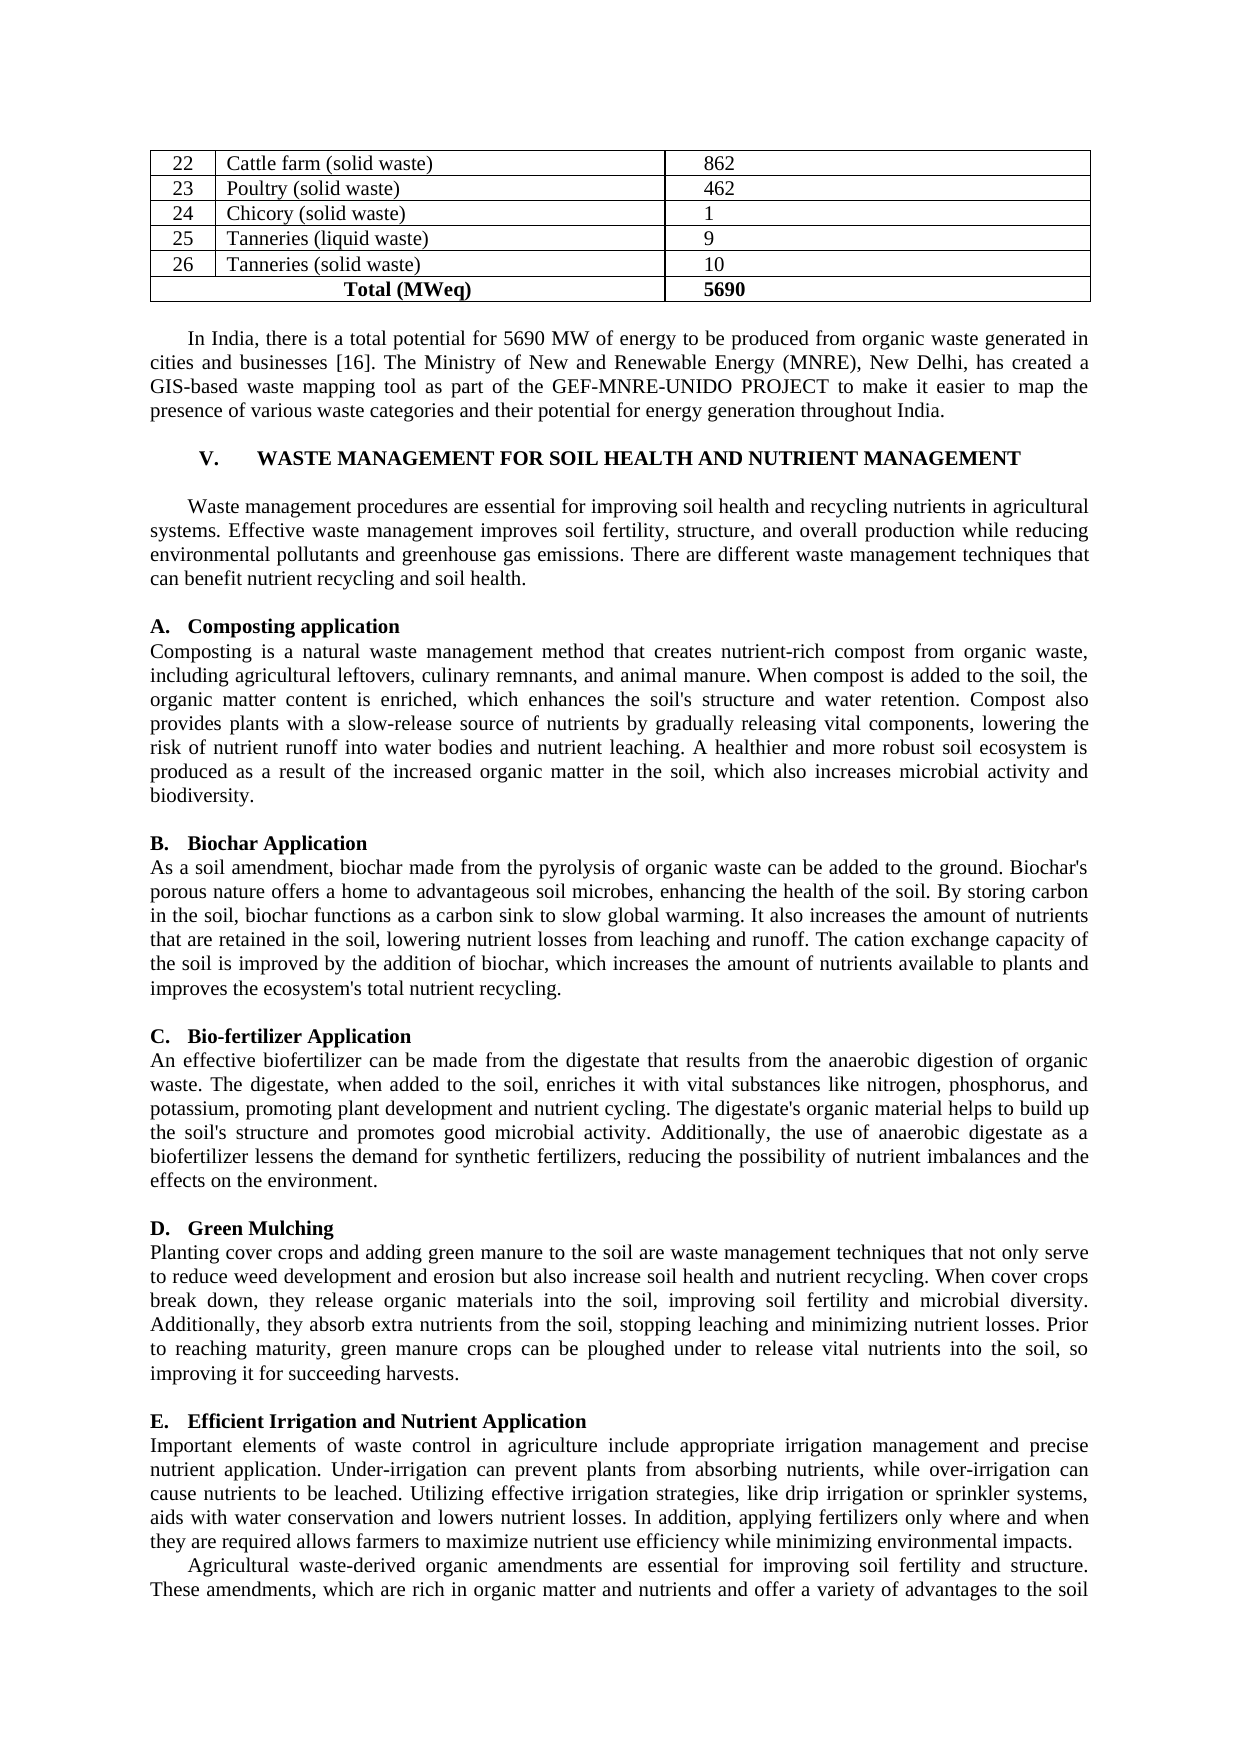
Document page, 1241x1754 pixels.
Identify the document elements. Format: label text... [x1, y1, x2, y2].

table_cell 24 [151, 201, 215, 225]
table_cell 10 [666, 251, 1090, 276]
table_cell 23 [151, 176, 215, 200]
text Composting is a natural waste management method that creates nutrient-rich compost from organic waste, including agricultural leftovers, culinary remnants, and animal manure. When compost is added to the soil, the organic matter content is enriched, which enhances the soil's structure and water retention. Compost also provides plants with a slow-release source of nutrients by gradually releasing vital components, lowering the risk of nutrient runoff into water bodies and nutrient leaching. A healthier and more robust soil ecosystem is produced as a result of the increased organic matter in the soil, which also increases microbial activity and biodiversity. [150, 638, 1090, 807]
table_cell Chicory (solid waste) [216, 201, 664, 225]
table_cell 862 [666, 151, 1090, 175]
list Bio-fertilizer Application [150, 1023, 1090, 1048]
table_cell 5690 [666, 277, 1090, 301]
table_cell 25 [151, 226, 215, 250]
table_cell 22 [151, 151, 215, 175]
text Important elements of waste control in agriculture include appropriate irrigation management and precise nutrient application. Under-irrigation can prevent plants from absorbing nutrients, while over-irrigation can cause nutrients to be leached. Utilizing effective irrigation strategies, like drip irrigation or sprinkler systems, aids with water conservation and lowers nutrient losses. In addition, applying fertilizers only where and when they are required allows farmers to maximize nutrient use efficiency while minimizing environmental impacts. [150, 1433, 1090, 1553]
text An effective biofertilizer can be made from the digestate that results from the anaerobic digestion of organic waste. The digestate, when added to the soil, enriches it with vital substances like nitrogen, phosphorus, and potassium, promoting plant development and nutrient cycling. The digestate's organic material helps to build up the soil's structure and promotes good microbial activity. Additionally, the use of anaerobic digestate as a biofertilizer lessens the demand for synthetic fertilizers, reducing the possibility of nutrient imbalances and the effects on the environment. [150, 1048, 1090, 1192]
list Biochar Application [150, 831, 1090, 855]
table_cell 1 [666, 201, 1090, 225]
table_cell Tanneries (solid waste) [216, 251, 664, 276]
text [150, 1553, 1090, 1601]
list WASTE MANAGEMENT FOR SOIL HEALTH AND NUTRIENT MANAGEMENT [150, 446, 1090, 470]
table_cell Total (MWeq) [151, 277, 664, 301]
text Planting cover crops and adding green manure to the soil are waste management techniques that not only serve to reduce weed development and erosion but also increase soil health and nutrient recycling. When cover crops break down, they release organic materials into the soil, improving soil fertility and microbial diversity. Additionally, they absorb extra nutrients from the soil, stopping leaching and minimizing nutrient losses. Prior to reaching maturity, green manure crops can be ploughed under to release vital nutrients into the soil, so improving it for succeeding harvests. [150, 1240, 1090, 1384]
table_cell Tanneries (liquid waste) [216, 226, 664, 250]
text In India, there is a total potential for 5690 MW of energy to be produced from organic waste generated in cities and businesses . The Ministry of New and Renewable Energy (MNRE), New Delhi, has created a GIS-based waste mapping tool as part of the GEF-MNRE-UNIDO PROJECT to make it easier to map the presence of various waste categories and their potential for energy generation throughout India. [150, 326, 1090, 422]
table_cell Cattle farm (solid waste) [216, 151, 664, 175]
table_cell 9 [666, 226, 1090, 250]
table_cell Poultry (solid waste) [216, 176, 664, 200]
list Green Mulching [150, 1216, 1090, 1240]
table_cell 462 [666, 176, 1090, 200]
text Waste management procedures are essential for improving soil health and recycling nutrients in agricultural systems. Effective waste management improves soil fertility, structure, and overall production while reducing environmental pollutants and greenhouse gas emissions. There are different waste management techniques that can benefit nutrient recycling and soil health. [150, 494, 1090, 590]
text As a soil amendment, biochar made from the pyrolysis of organic waste can be added to the ground. Biochar's porous nature offers a home to advantageous soil microbes, enhancing the health of the soil. By storing carbon in the soil, biochar functions as a carbon sink to slow global warming. It also increases the amount of nutrients that are retained in the soil, lowering nutrient losses from leaching and runoff. The cation exchange capacity of the soil is improved by the addition of biochar, which increases the amount of nutrients available to plants and improves the ecosystem's total nutrient recycling. [150, 855, 1090, 999]
list Efficient Irrigation and Nutrient Application [150, 1408, 1090, 1433]
list Composting application [150, 614, 1090, 638]
table_cell 26 [151, 251, 215, 276]
